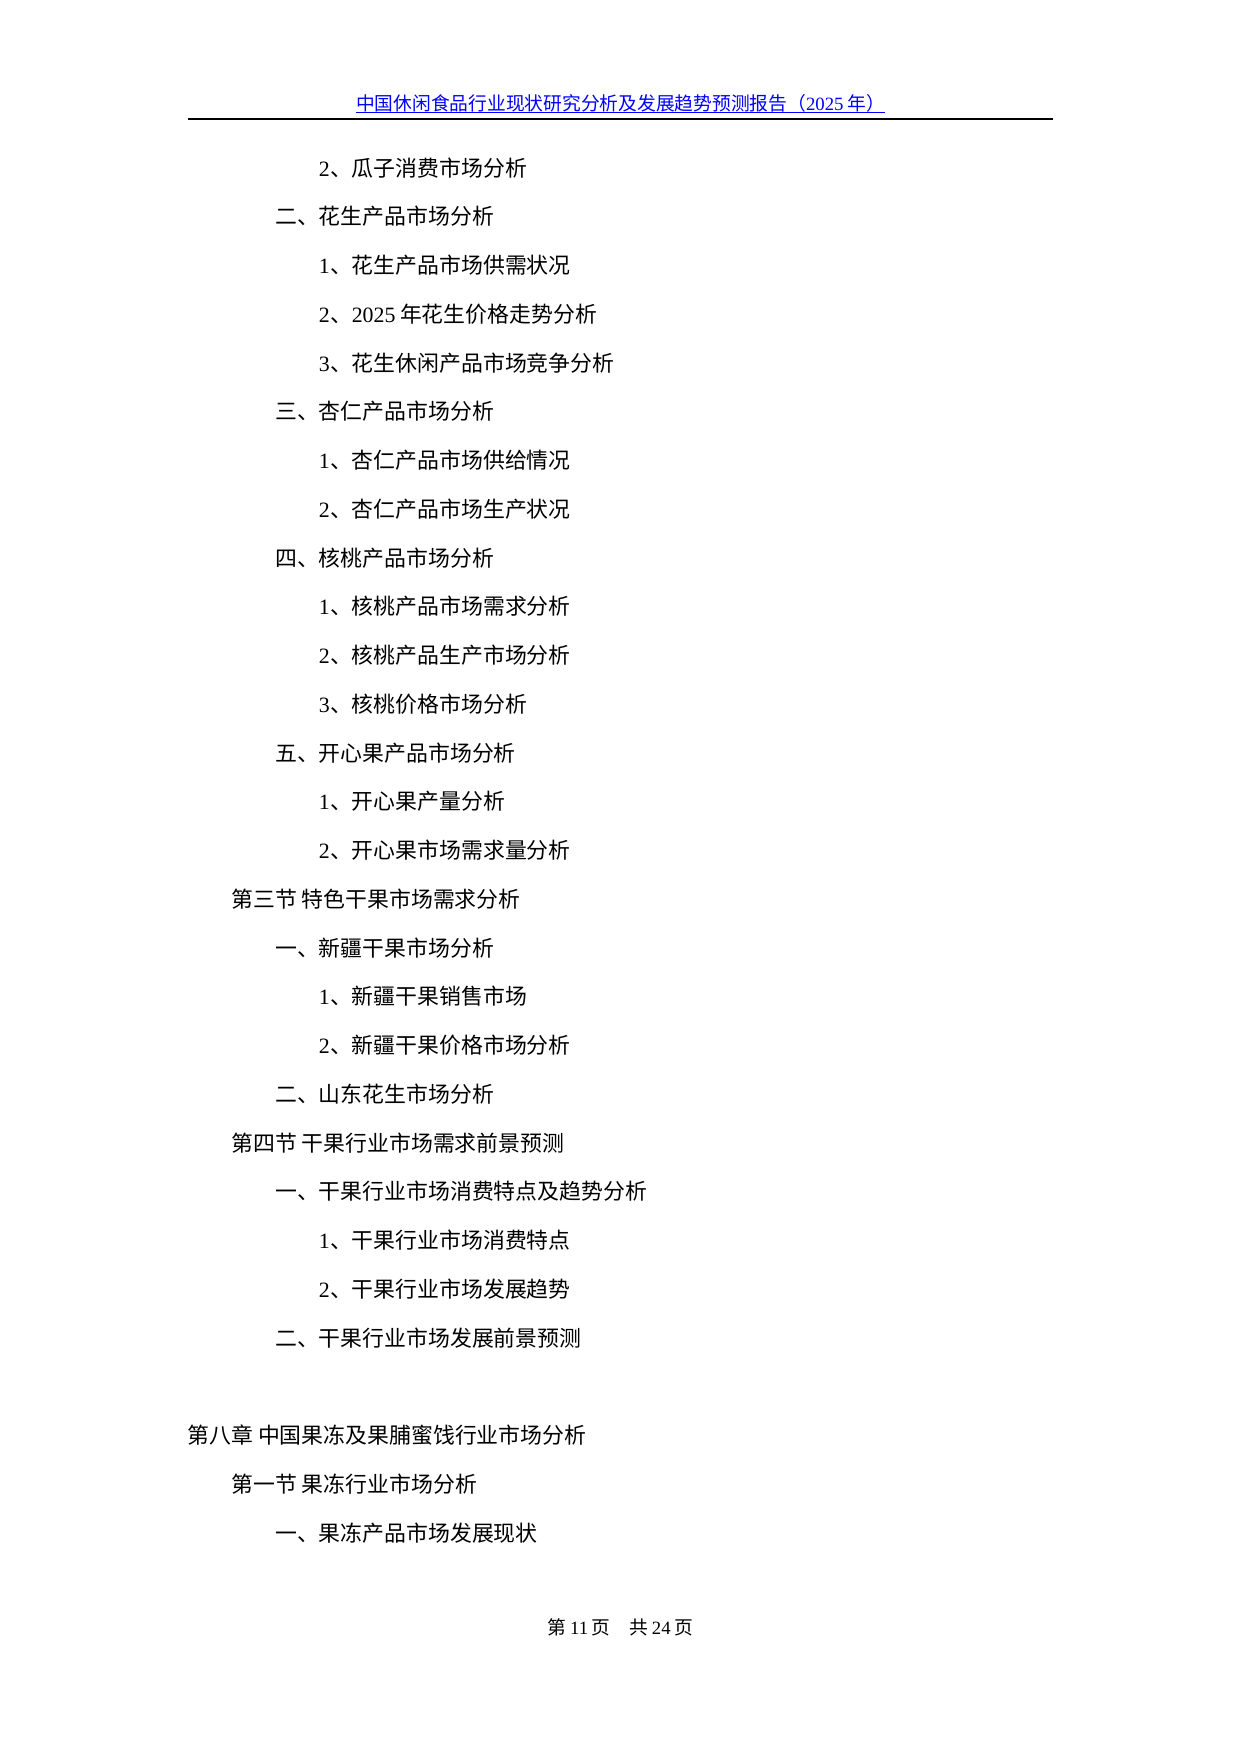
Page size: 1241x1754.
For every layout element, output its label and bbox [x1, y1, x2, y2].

text [187, 150, 1053, 1548]
